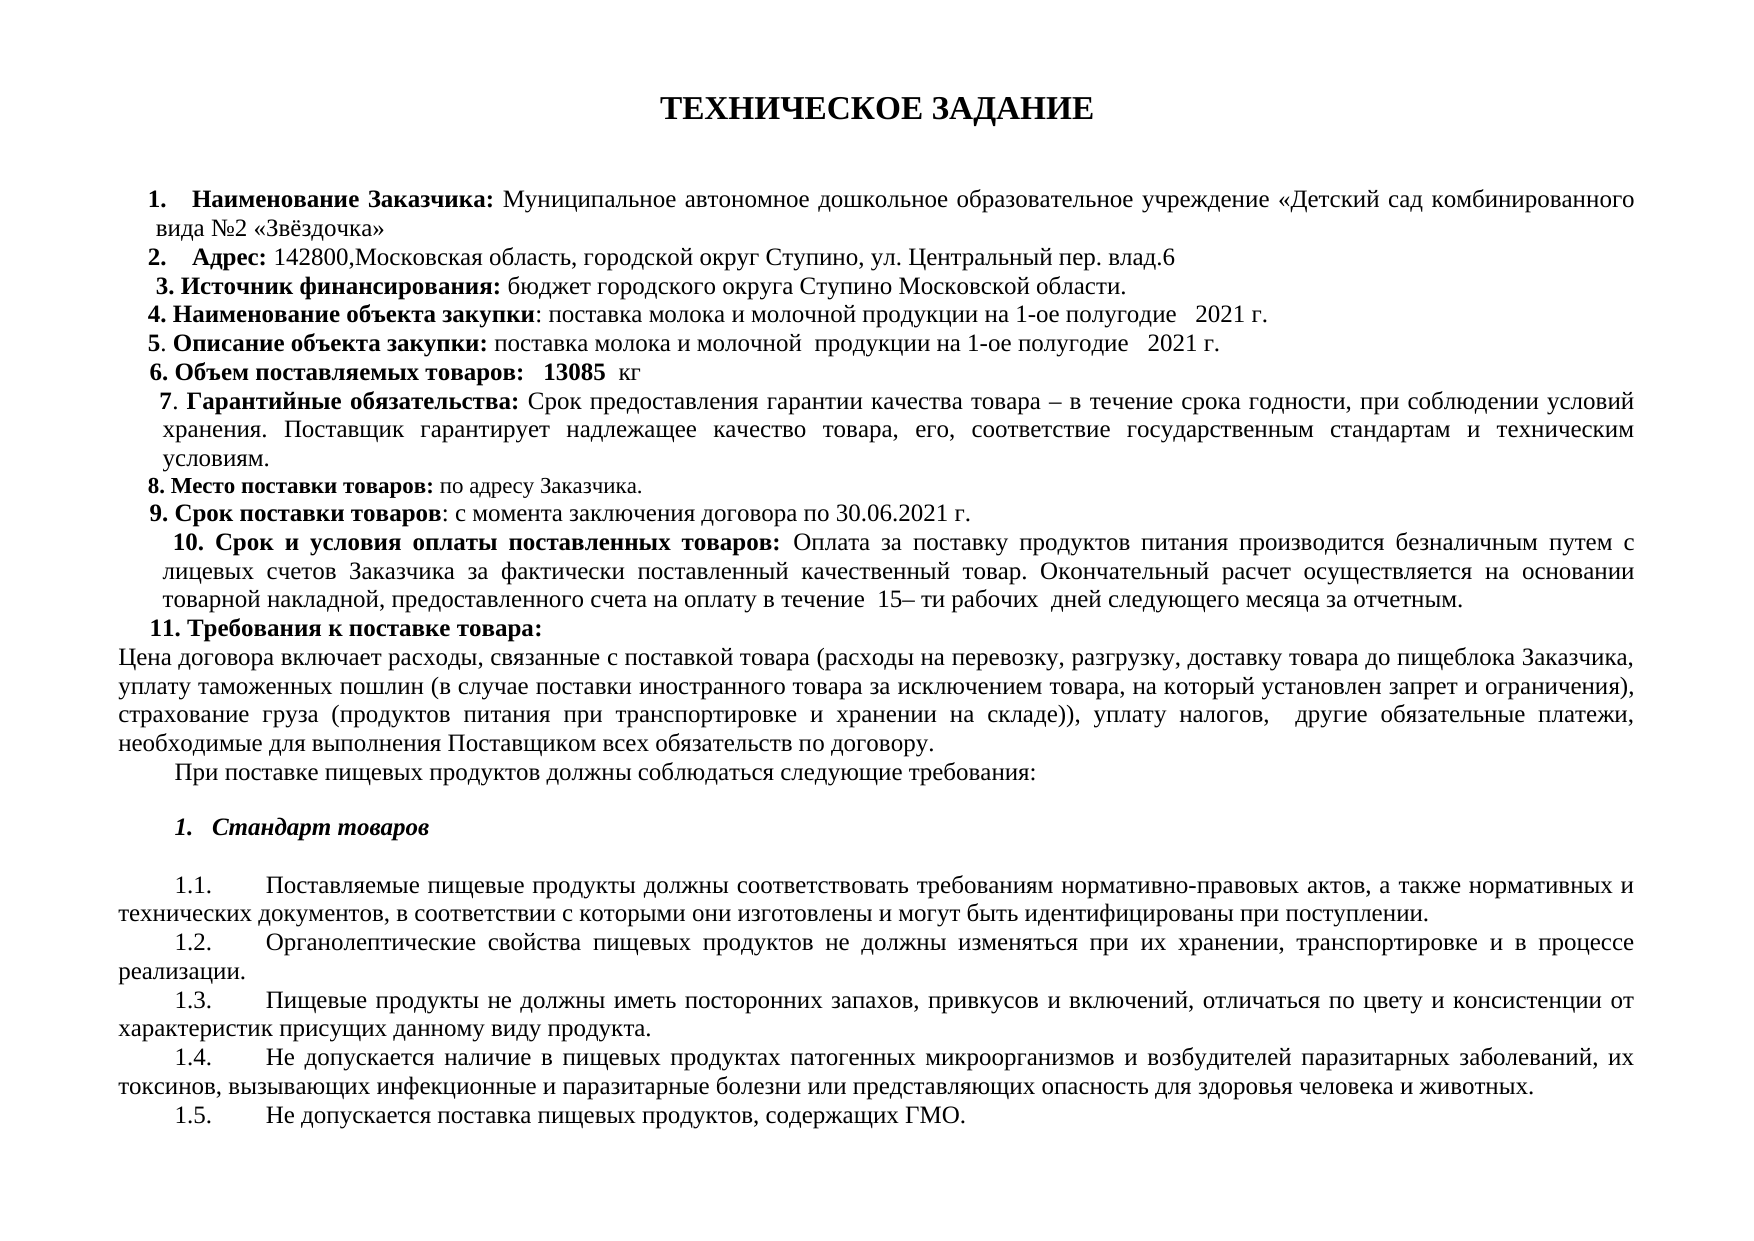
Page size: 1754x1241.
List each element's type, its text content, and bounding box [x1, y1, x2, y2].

text 1.2. Органолептические свойства пищевых продуктов не должны изменяться при их хранении, транспортировке и в процессе реализации. [118, 927, 1636, 985]
text 1.3. Пищевые продукты не должны иметь посторонних запахов, привкусов и включений, отличаться по цвету и консистенции от характеристик присущих данному виду продукта. [118, 985, 1636, 1042]
text ТЕХНИЧЕСКОЕ ЗАДАНИЕ [118, 89, 1636, 127]
text 9. Срок поставки товаров: с момента заключения договора по 30.06.2021 г. [118, 498, 1636, 527]
text 6. Объем поставляемых товаров: 13085 кг [118, 357, 1636, 386]
text 10. Срок и условия оплаты поставленных товаров: Оплата за поставку продуктов питания производится безналичным путем с лицевых счетов Заказчика за фактически поставленный качественный товар. Окончательный расчет осуществляется на основании товарной накладной, предоставленного счета на оплату в течение 15– ти рабочих дней следующего месяца за отчетным. [118, 527, 1636, 613]
text Цена договора включает расходы, связанные с поставкой товара (расходы на перевозку, разгрузку, доставку товара до пищеблока Заказчика, уплату таможенных пошлин (в случае поставки иностранного товара за исключением товара, на который установлен запрет и ограничения), страхование груза (продуктов питания при транспортировке и хранении на складе)), уплату налогов, другие обязательные платежи, необходимые для выполнения Поставщиком всех обязательств по договору. [118, 642, 1636, 757]
text 11. Требования к поставке товара: [118, 613, 1636, 642]
text 8. Место поставки товаров: по адресу Заказчика. [148, 472, 1636, 498]
text 1.1. Поставляемые пищевые продукты должны соответствовать требованиям нормативно-правовых актов, а также нормативных и технических документов, в соответствии с которыми они изготовлены и могут быть идентифицированы при поступлении. [118, 870, 1636, 927]
list Адрес: 142800,Московская область, городской округ Ступино, ул. Центральный пер. влад.6 [148, 242, 1636, 271]
text 7. Гарантийные обязательства: Срок предоставления гарантии качества товара – в течение срока годности, при соблюдении условий хранения. Поставщик гарантирует надлежащее качество товара, его, соответствие государственным стандартам и техническим условиям. [118, 386, 1636, 472]
text При поставке пищевых продуктов должны соблюдаться следующие требования: [118, 757, 1636, 786]
text 1.4. Не допускается наличие в пищевых продуктах патогенных микроорганизмов и возбудителей паразитарных заболеваний, их токсинов, вызывающих инфекционные и паразитарные болезни или представляющих опасность для здоровья человека и животных. [118, 1042, 1636, 1100]
list Наименование Заказчика: Муниципальное автономное дошкольное образовательное учреждение «Детский сад комбинированного вида №2 «Звёздочка» [148, 184, 1636, 242]
text 1.5. Не допускается поставка пищевых продуктов, содержащих ГМО. [118, 1100, 1636, 1128]
text 3. Источник финансирования: бюджет городского округа Ступино Московской области. [156, 271, 1636, 299]
text 4. Наименование объекта закупки: поставка молока и молочной продукции на 1-ое полугодие 2021 г. [148, 299, 1636, 328]
list Стандарт товаров [174, 812, 1636, 841]
text 5. Описание объекта закупки: поставка молока и молочной продукции на 1-ое полугодие 2021 г. [148, 328, 1636, 357]
